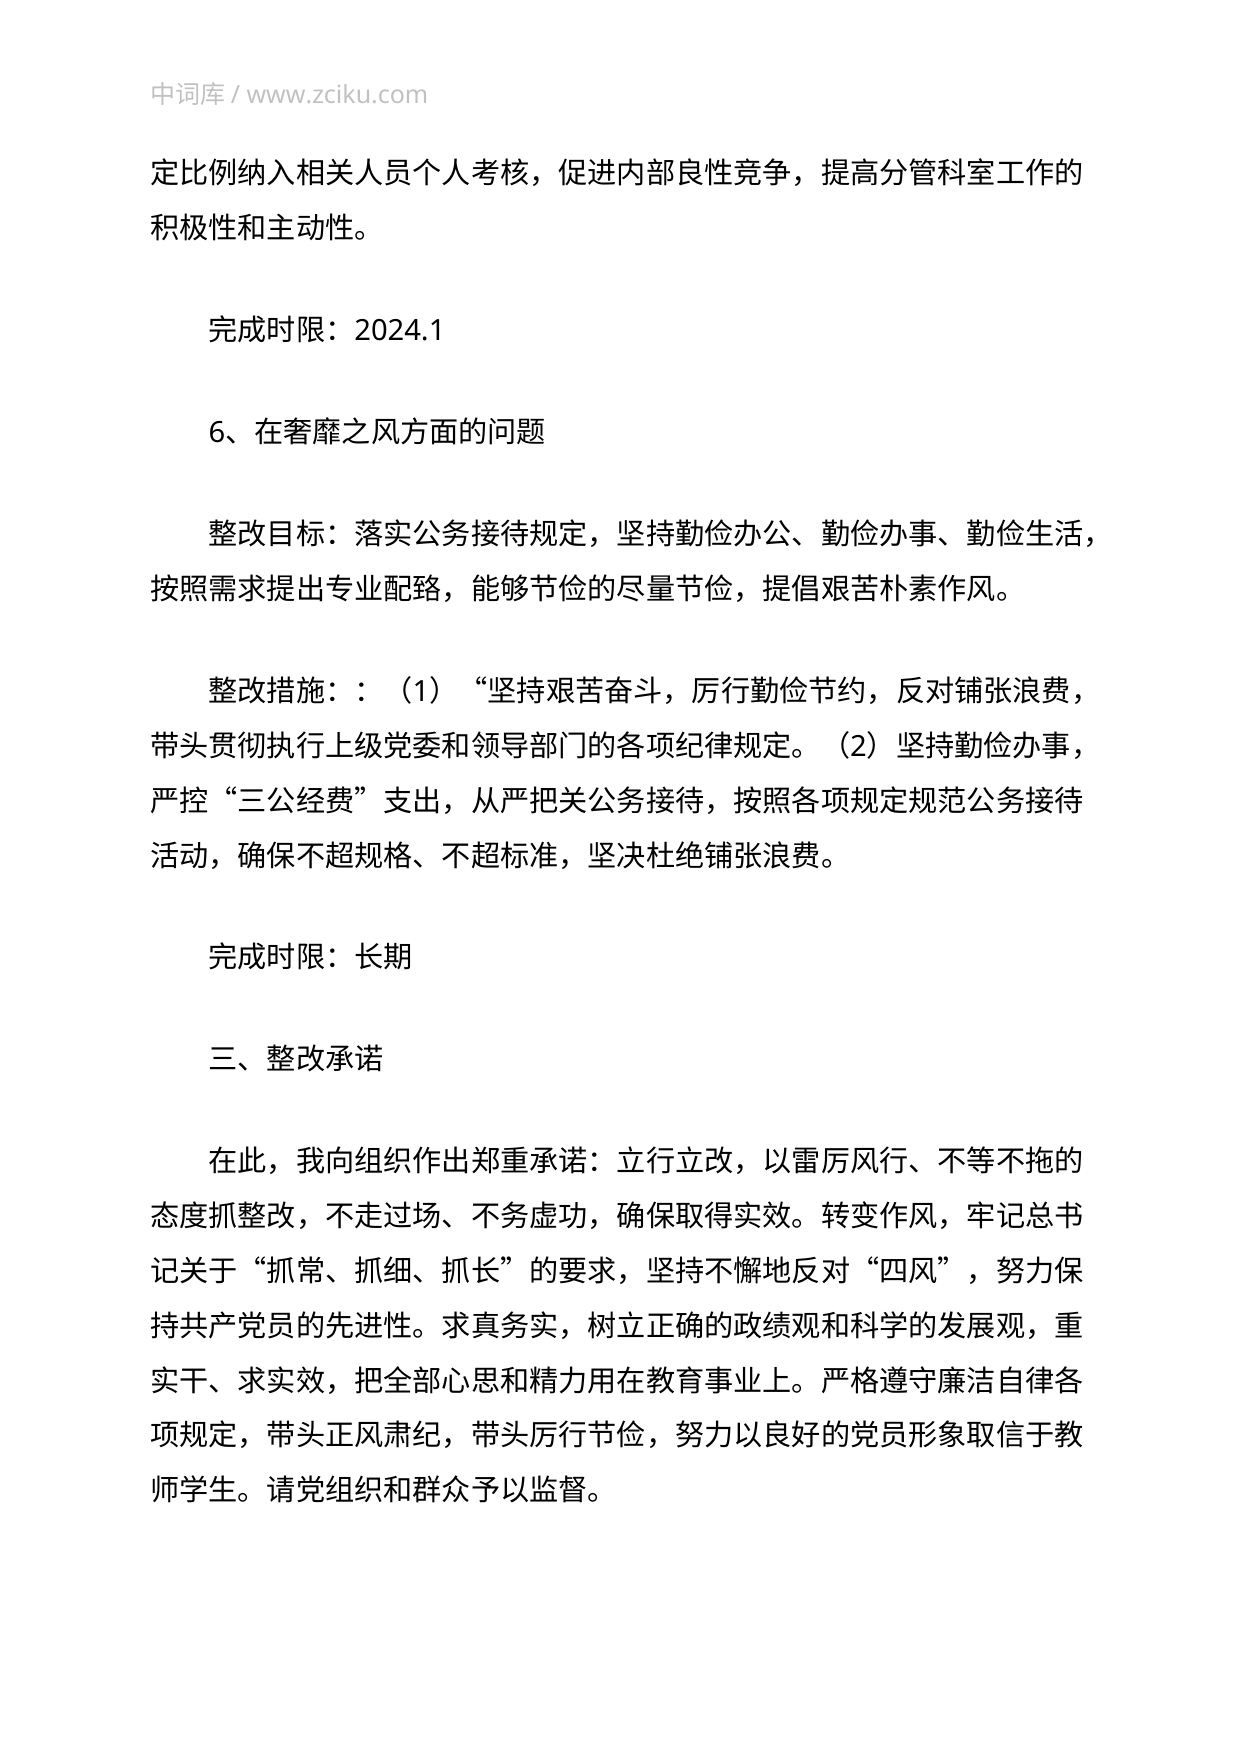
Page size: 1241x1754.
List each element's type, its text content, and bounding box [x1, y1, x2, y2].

text 整改目标：落实公务接待规定，坚持勤俭办公、勤俭办事、勤俭生活，按照需求提出专业配臵，能够节俭的尽量节俭，提倡艰苦朴素作风。 [150, 511, 1090, 608]
text 6、在奢靡之风方面的问题 [150, 409, 1090, 451]
text 在此，我向组织作出郑重承诺：立行立改，以雷厉风行、不等不拖的态度抓整改，不走过场、不务虚功，确保取得实效。转变作风，牢记总书记关于“抓常、抓细、抓长”的要求，坚持不懈地反对“四风”，努力保持共产党员的先进性。求真务实，树立正确的政绩观和科学的发展观，重实干、求实效，把全部心思和精力用在教育事业上。严格遵守廉洁自律各项规定，带头正风肃纪，带头厉行节俭，努力以良好的党员形象取信于教师学生。请党组织和群众予以监督。 [150, 1137, 1090, 1509]
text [150, 150, 1090, 247]
text 完成时限：2024.1 [150, 307, 1090, 349]
text 三、整改承诺 [150, 1036, 1090, 1078]
text 完成时限：长期 [150, 934, 1090, 976]
text 整改措施：：（1）“坚持艰苦奋斗，厉行勤俭节约，反对铺张浪费，带头贯彻执行上级党委和领导部门的各项纪律规定。（2）坚持勤俭办事，严控“三公经费”支出，从严把关公务接待，按照各项规定规范公务接待活动，确保不超规格、不超标准，坚决杜绝铺张浪费。 [150, 667, 1090, 874]
